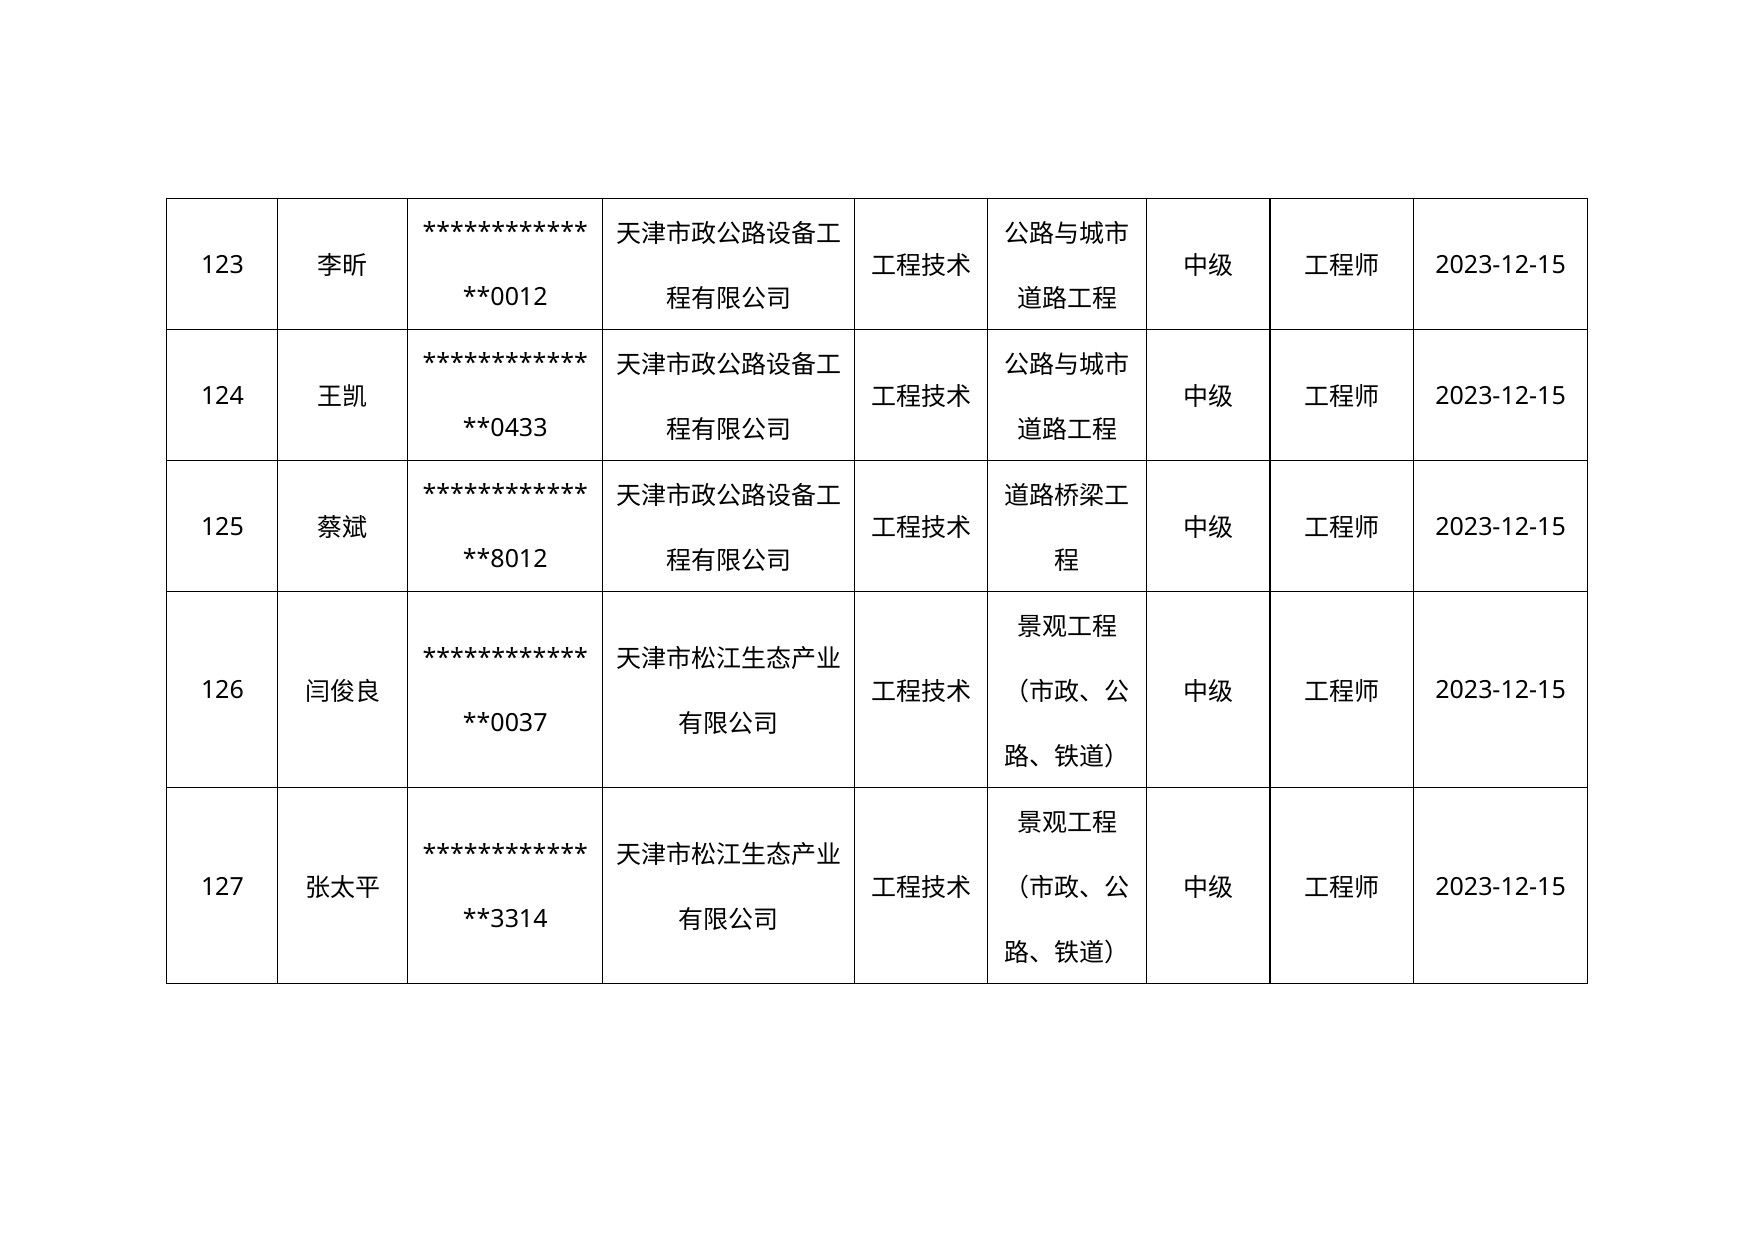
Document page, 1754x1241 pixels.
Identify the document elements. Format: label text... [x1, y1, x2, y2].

table_cell 工程技术 [855, 461, 987, 591]
table_cell 中级 [1147, 592, 1269, 787]
table_cell 125 [167, 461, 277, 591]
table_cell 景观工程（市政、公路、铁道） [988, 592, 1146, 787]
table_cell 闫俊良 [278, 592, 407, 787]
table_cell 工程师 [1271, 788, 1413, 983]
table_cell **************0037 [408, 592, 602, 787]
table_cell 工程技术 [855, 199, 987, 329]
table_cell 工程师 [1271, 330, 1413, 460]
table_cell **************3314 [408, 788, 602, 983]
table_cell 中级 [1147, 199, 1269, 329]
table_cell 工程师 [1271, 461, 1413, 591]
table_cell 公路与城市道路工程 [988, 330, 1146, 460]
table_cell 2023-12-15 [1414, 199, 1587, 329]
table_cell 蔡斌 [278, 461, 407, 591]
table_cell 2023-12-15 [1414, 461, 1587, 591]
table_cell 工程技术 [855, 330, 987, 460]
table_cell 张太平 [278, 788, 407, 983]
table_cell 中级 [1147, 788, 1269, 983]
table_cell 工程师 [1271, 592, 1413, 787]
table_cell 天津市政公路设备工程有限公司 [603, 330, 854, 460]
table_cell 道路桥梁工程 [988, 461, 1146, 591]
table_cell 工程师 [1271, 199, 1413, 329]
table_cell 123 [167, 199, 277, 329]
table_cell 李昕 [278, 199, 407, 329]
table_cell 天津市松江生态产业有限公司 [603, 592, 854, 787]
table_cell 王凯 [278, 330, 407, 460]
table_cell 中级 [1147, 330, 1269, 460]
table_cell 工程技术 [855, 592, 987, 787]
table_cell 天津市松江生态产业有限公司 [603, 788, 854, 983]
table_cell 127 [167, 788, 277, 983]
table_cell 2023-12-15 [1414, 788, 1587, 983]
table_cell 景观工程（市政、公路、铁道） [988, 788, 1146, 983]
table_cell **************8012 [408, 461, 602, 591]
table_cell **************0012 [408, 199, 602, 329]
table_cell 中级 [1147, 461, 1269, 591]
table_cell 公路与城市道路工程 [988, 199, 1146, 329]
table_cell 2023-12-15 [1414, 330, 1587, 460]
table_cell 124 [167, 330, 277, 460]
table_cell 工程技术 [855, 788, 987, 983]
table_cell 天津市政公路设备工程有限公司 [603, 461, 854, 591]
table_cell 2023-12-15 [1414, 592, 1587, 787]
table_cell 126 [167, 592, 277, 787]
table_cell **************0433 [408, 330, 602, 460]
table_cell 天津市政公路设备工程有限公司 [603, 199, 854, 329]
